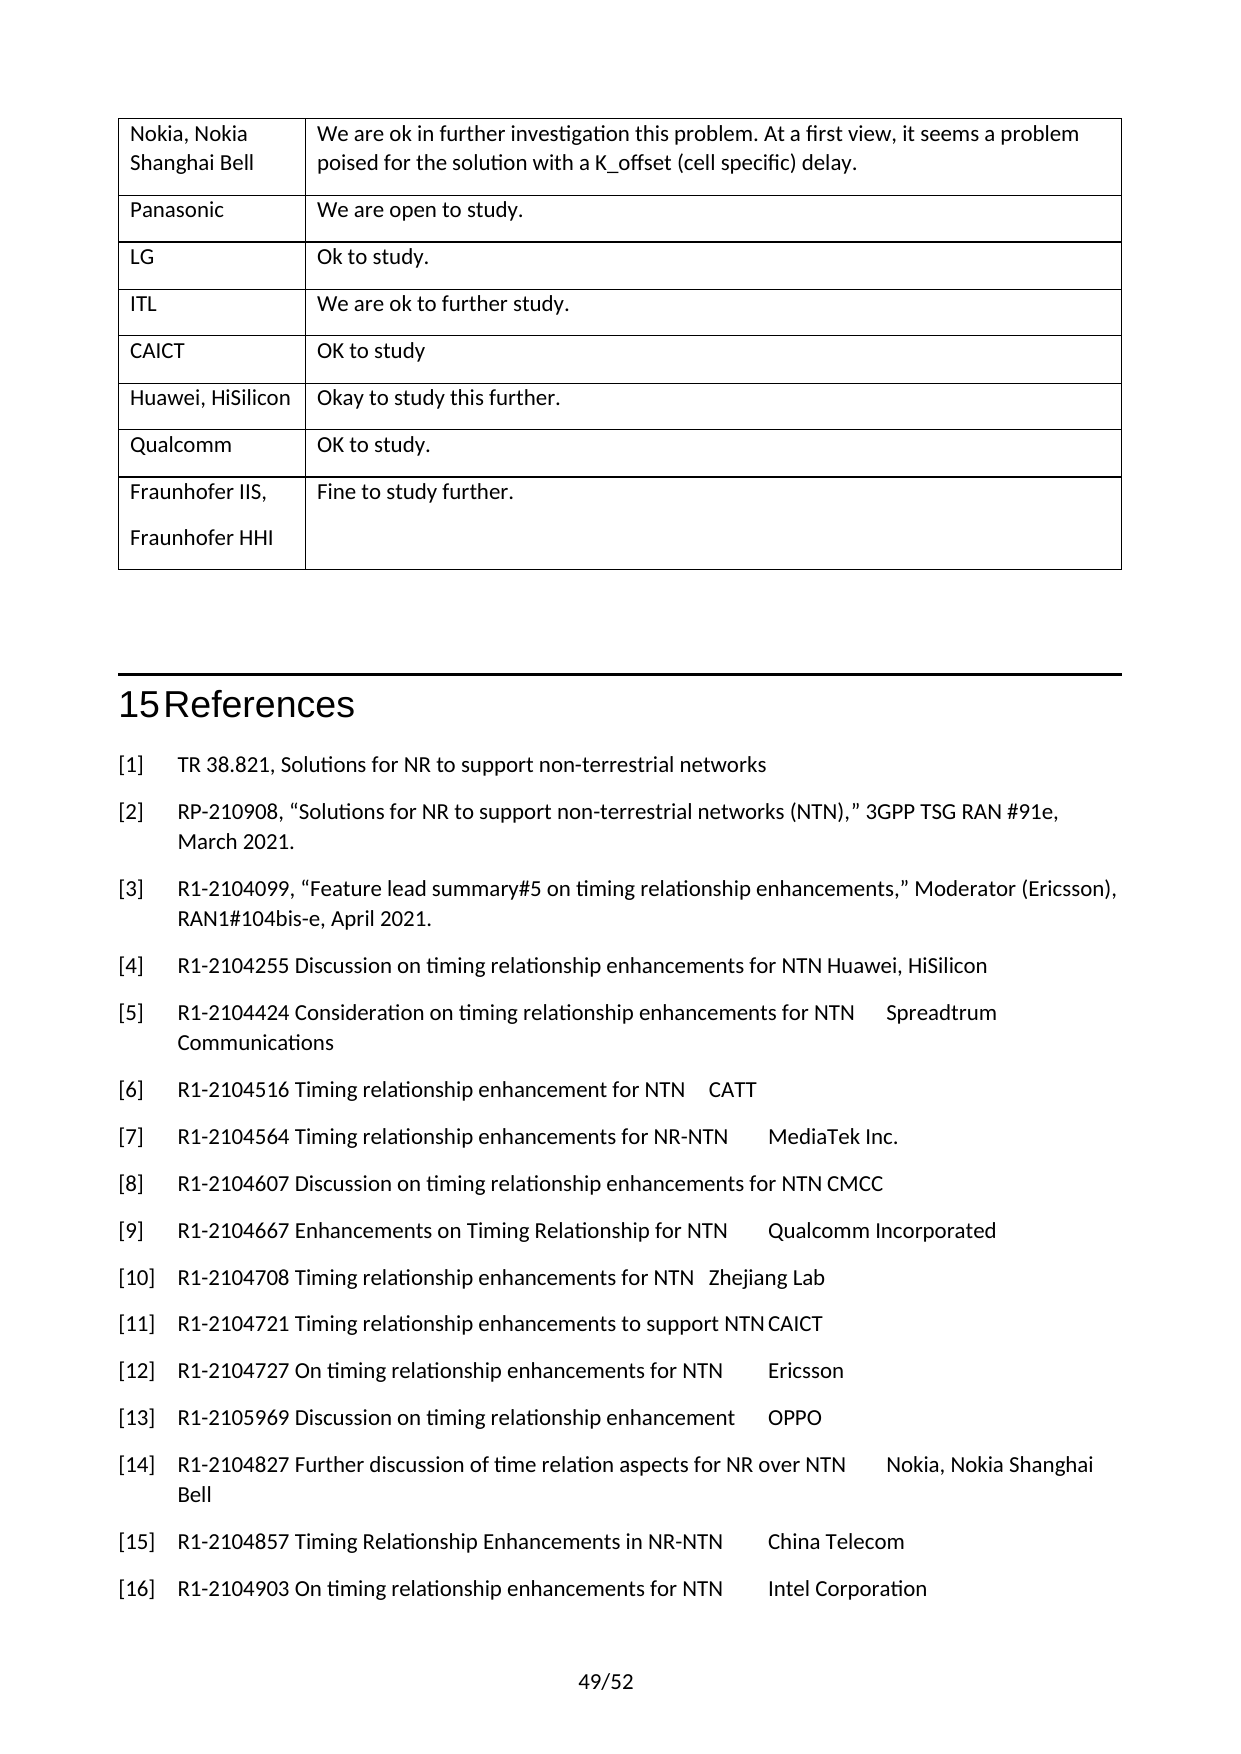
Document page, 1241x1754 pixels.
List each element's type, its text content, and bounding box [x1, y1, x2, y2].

table_cell OK to study [306, 336, 1121, 382]
table_cell Qualcomm [119, 430, 305, 476]
table_cell CAICT [119, 336, 305, 382]
text R1-2105969 Discussion on timing relationship enhancement OPPO [118, 1403, 1122, 1431]
text R1-2104516 Timing relationship enhancement for NTN CATT [118, 1075, 1122, 1103]
table_cell ITL [119, 290, 305, 335]
text R1-2104727 On timing relationship enhancements for NTN Ericsson [118, 1356, 1122, 1384]
text R1-2104607 Discussion on timing relationship enhancements for NTN CMCC [118, 1169, 1122, 1197]
table_cell Nokia, Nokia Shanghai Bell [119, 119, 305, 194]
text R1-2104903 On timing relationship enhancements for NTN Intel Corporation [118, 1574, 1122, 1602]
table_cell Ok to study. [306, 243, 1121, 288]
table_cell Fine to study further. [306, 478, 1121, 569]
text R1-2104708 Timing relationship enhancements for NTN Zhejiang Lab [118, 1263, 1122, 1291]
table_cell Okay to study this further. [306, 384, 1121, 429]
text R1-2104667 Enhancements on Timing Relationship for NTN Qualcomm Incorporated [118, 1216, 1122, 1244]
text R1-2104099, “Feature lead summary#5 on timing relationship enhancements,” Moderator (Ericsson), RAN1#104bis-e, April 2021. [118, 874, 1122, 932]
table_cell We are open to study. [306, 196, 1121, 241]
text RP-210908, “Solutions for NR to support non-terrestrial networks (NTN),” 3GPP TSG RAN #91e, March 2021. [118, 797, 1122, 855]
table_cell Panasonic [119, 196, 305, 241]
subtitle References [118, 676, 1122, 725]
text R1-2104255 Discussion on timing relationship enhancements for NTN Huawei, HiSilicon [118, 951, 1122, 979]
text R1-2104857 Timing Relationship Enhancements in NR-NTN China Telecom [118, 1527, 1122, 1555]
table_cell OK to study. [306, 430, 1121, 476]
text R1-2104827 Further discussion of time relation aspects for NR over NTN Nokia, Nokia Shanghai Bell [118, 1450, 1122, 1508]
table_cell We are ok to further study. [306, 290, 1121, 335]
table_cell Fraunhofer IIS, Fraunhofer HHI [119, 478, 305, 569]
text R1-2104424 Consideration on timing relationship enhancements for NTN Spreadtrum Communications [118, 998, 1122, 1056]
text TR 38.821, Solutions for NR to support non-terrestrial networks [118, 750, 1122, 778]
table_cell We are ok in further investigation this problem. At a first view, it seems a problem poised for the solution with a K_offset (cell specific) delay. [306, 119, 1121, 194]
table_cell LG [119, 243, 305, 288]
table_cell Huawei, HiSilicon [119, 384, 305, 429]
text R1-2104721 Timing relationship enhancements to support NTN CAICT [118, 1309, 1122, 1338]
text R1-2104564 Timing relationship enhancements for NR-NTN MediaTek Inc. [118, 1122, 1122, 1150]
